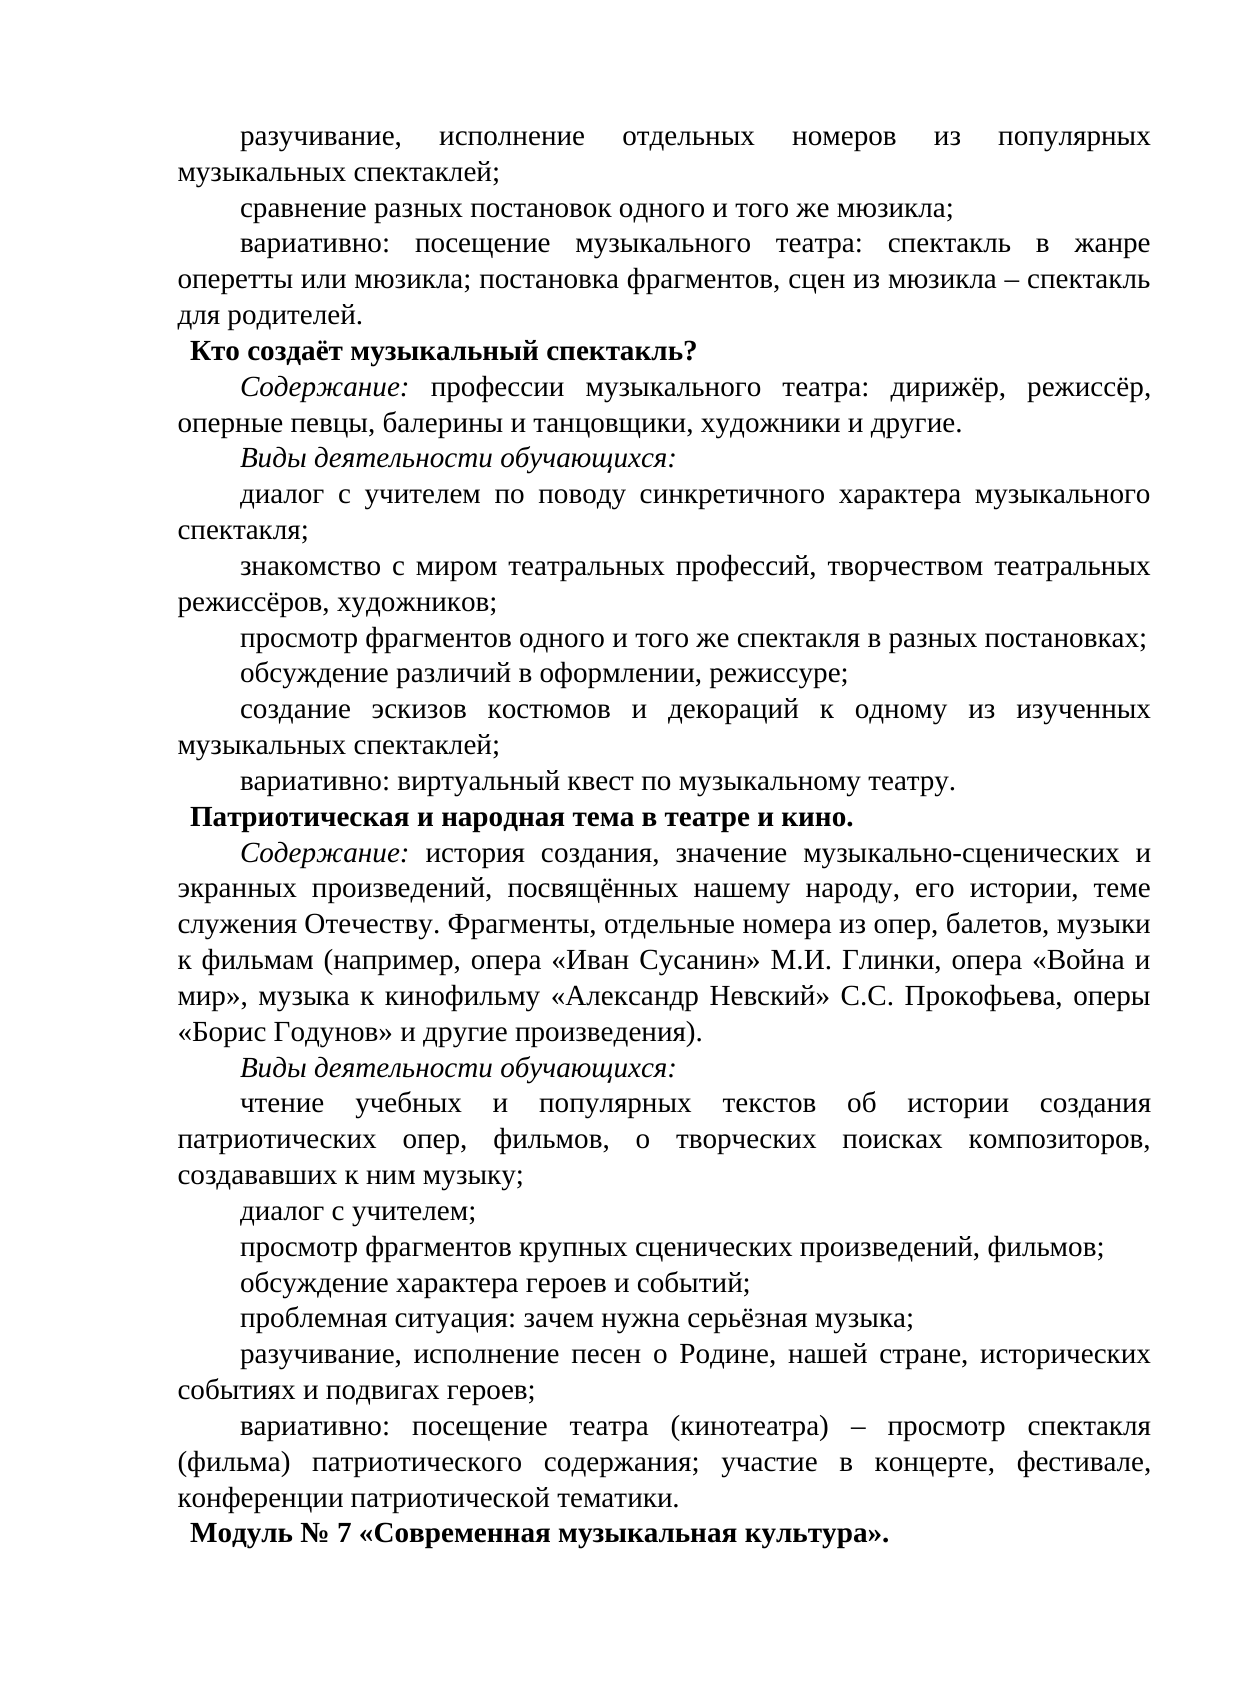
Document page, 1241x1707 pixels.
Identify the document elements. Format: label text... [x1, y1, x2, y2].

text чтение учебных и популярных текстов об истории создания патриотических опер, фильмов, о творческих поисках композиторов, создававших к ним музыку; [177, 1086, 1152, 1191]
text просмотр фрагментов крупных сценических произведений, фильмов; [177, 1229, 1152, 1262]
text обсуждение характера героев и событий; [177, 1265, 1152, 1298]
text сравнение разных постановок одного и того же мюзикла; [177, 190, 1152, 223]
text Модуль № 7 «Современная музыкальная культура». [190, 1516, 1152, 1549]
text Патриотическая и народная тема в театре и кино. [190, 799, 1152, 832]
text диалог с учителем по поводу синкретичного характера музыкального спектакля; [177, 476, 1152, 546]
text вариативно: посещение музыкального театра: спектакль в жанре оперетты или мюзикла; постановка фрагментов, сцен из мюзикла – спектакль для родителей. [177, 226, 1152, 331]
text знакомство с миром театральных профессий, творчеством театральных режиссёров, художников; [177, 548, 1152, 617]
text просмотр фрагментов одного и того же спектакля в разных постановках; [177, 620, 1152, 653]
text Кто создаёт музыкальный спектакль? [190, 333, 1152, 367]
text вариативно: виртуальный квест по музыкальному театру. [177, 763, 1152, 797]
text разучивание, исполнение песен о Родине, нашей стране, исторических событиях и подвигах героев; [177, 1336, 1152, 1406]
text диалог с учителем; [177, 1193, 1152, 1227]
text Виды деятельности обучающихся: [177, 441, 1152, 474]
text проблемная ситуация: зачем нужна серьёзная музыка; [177, 1301, 1152, 1334]
text создание эскизов костюмов и декораций к одному из изученных музыкальных спектаклей; [177, 691, 1152, 761]
text Содержание: профессии музыкального театра: дирижёр, режиссёр, оперные певцы, балерины и танцовщики, художники и другие. [177, 369, 1152, 438]
text Содержание: история создания, значение музыкально-сценических и экранных произведений, посвящённых нашему народу, его истории, теме служения Отечеству. Фрагменты, отдельные номера из опер, балетов, музыки к фильмам (например, опера «Иван Сусанин» М.И. Глинки, опера «Война и мир», музыка к кинофильму «Александр Невский» С.С. Прокофьева, оперы «Борис Годунов» и другие произведения). [177, 835, 1152, 1047]
text вариативно: посещение театра (кинотеатра) – просмотр спектакля (фильма) патриотического содержания; участие в концерте, фестивале, конференции патриотической тематики. [177, 1408, 1152, 1513]
text разучивание, исполнение отдельных номеров из популярных музыкальных спектаклей; [177, 118, 1152, 187]
text Виды деятельности обучающихся: [177, 1050, 1152, 1083]
text обсуждение различий в оформлении, режиссуре; [177, 656, 1152, 689]
